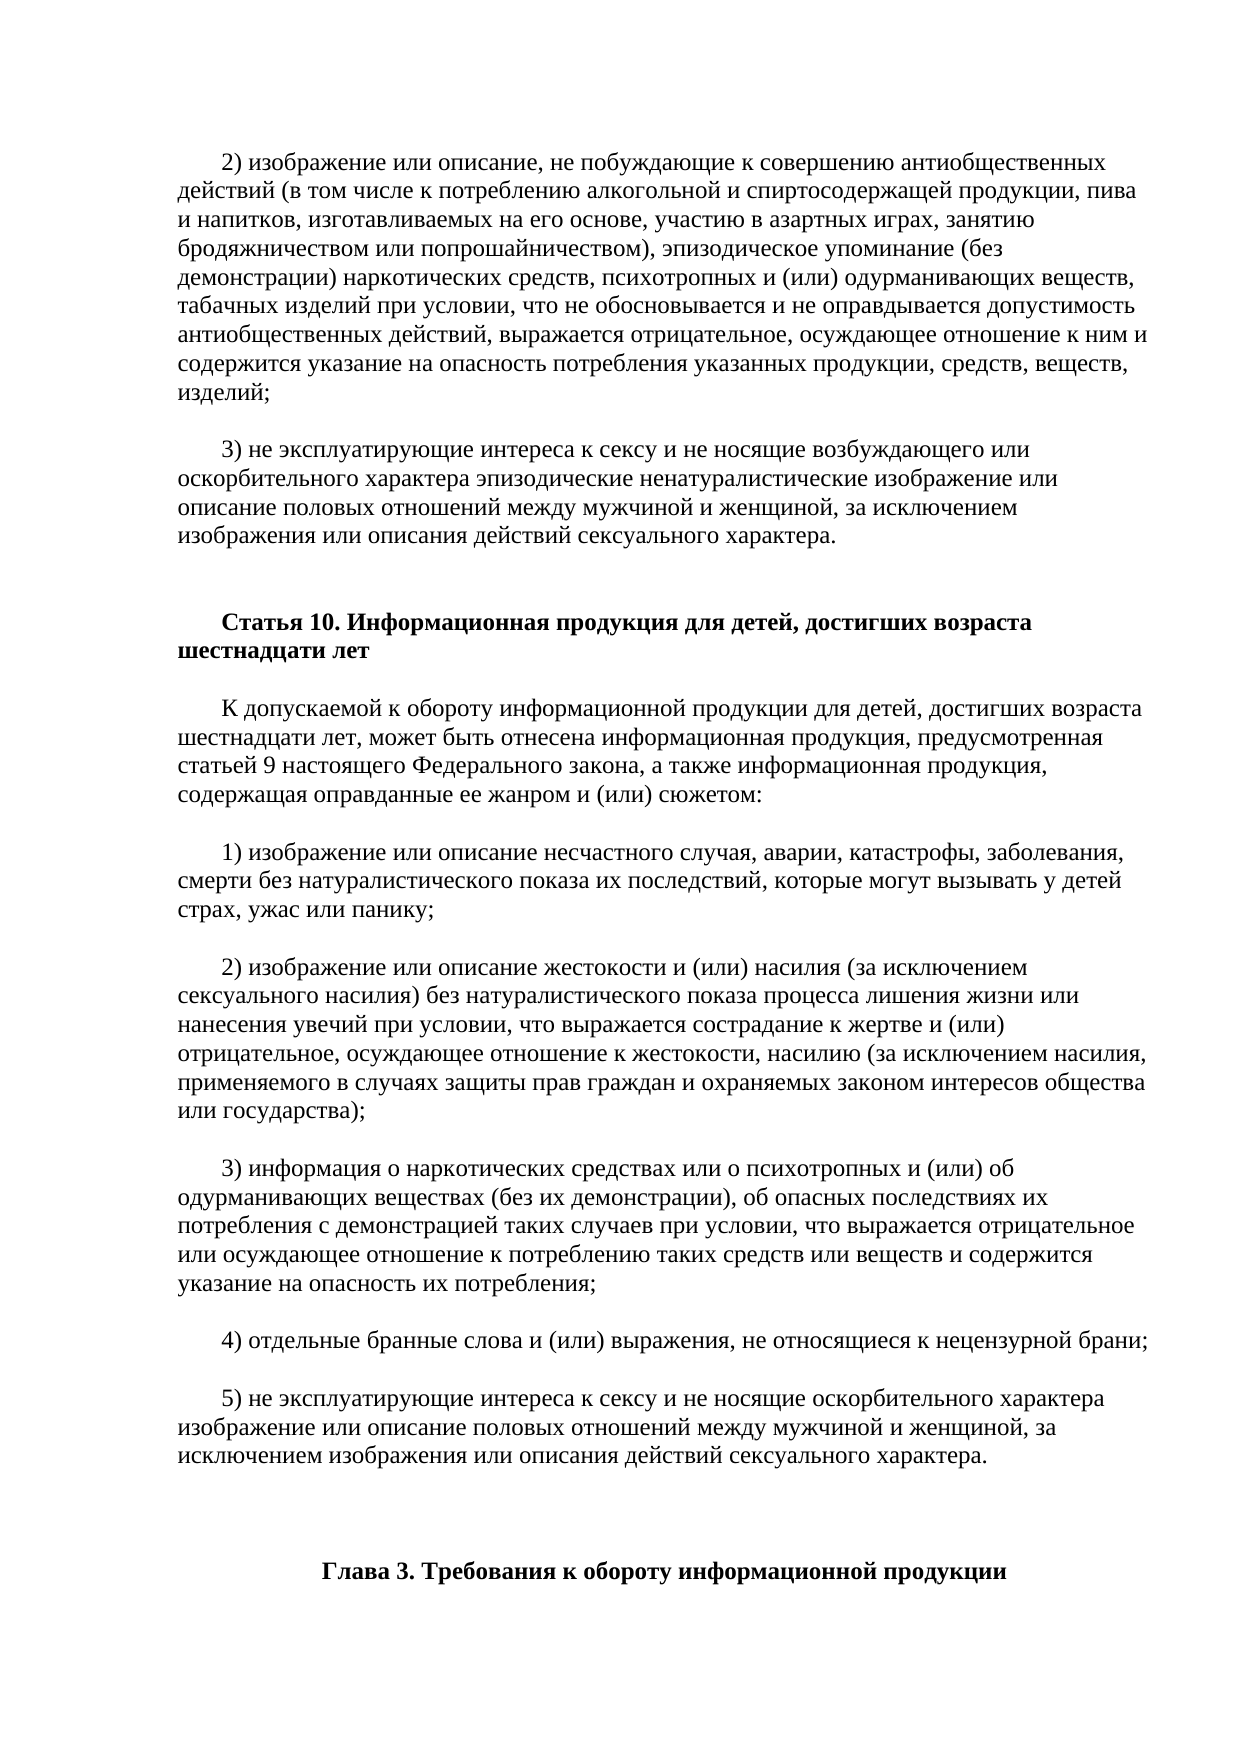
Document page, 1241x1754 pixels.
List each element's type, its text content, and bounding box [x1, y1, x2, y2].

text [177, 118, 1152, 1469]
text Глава 3. Требования к обороту информационной продукции [177, 1556, 1152, 1585]
